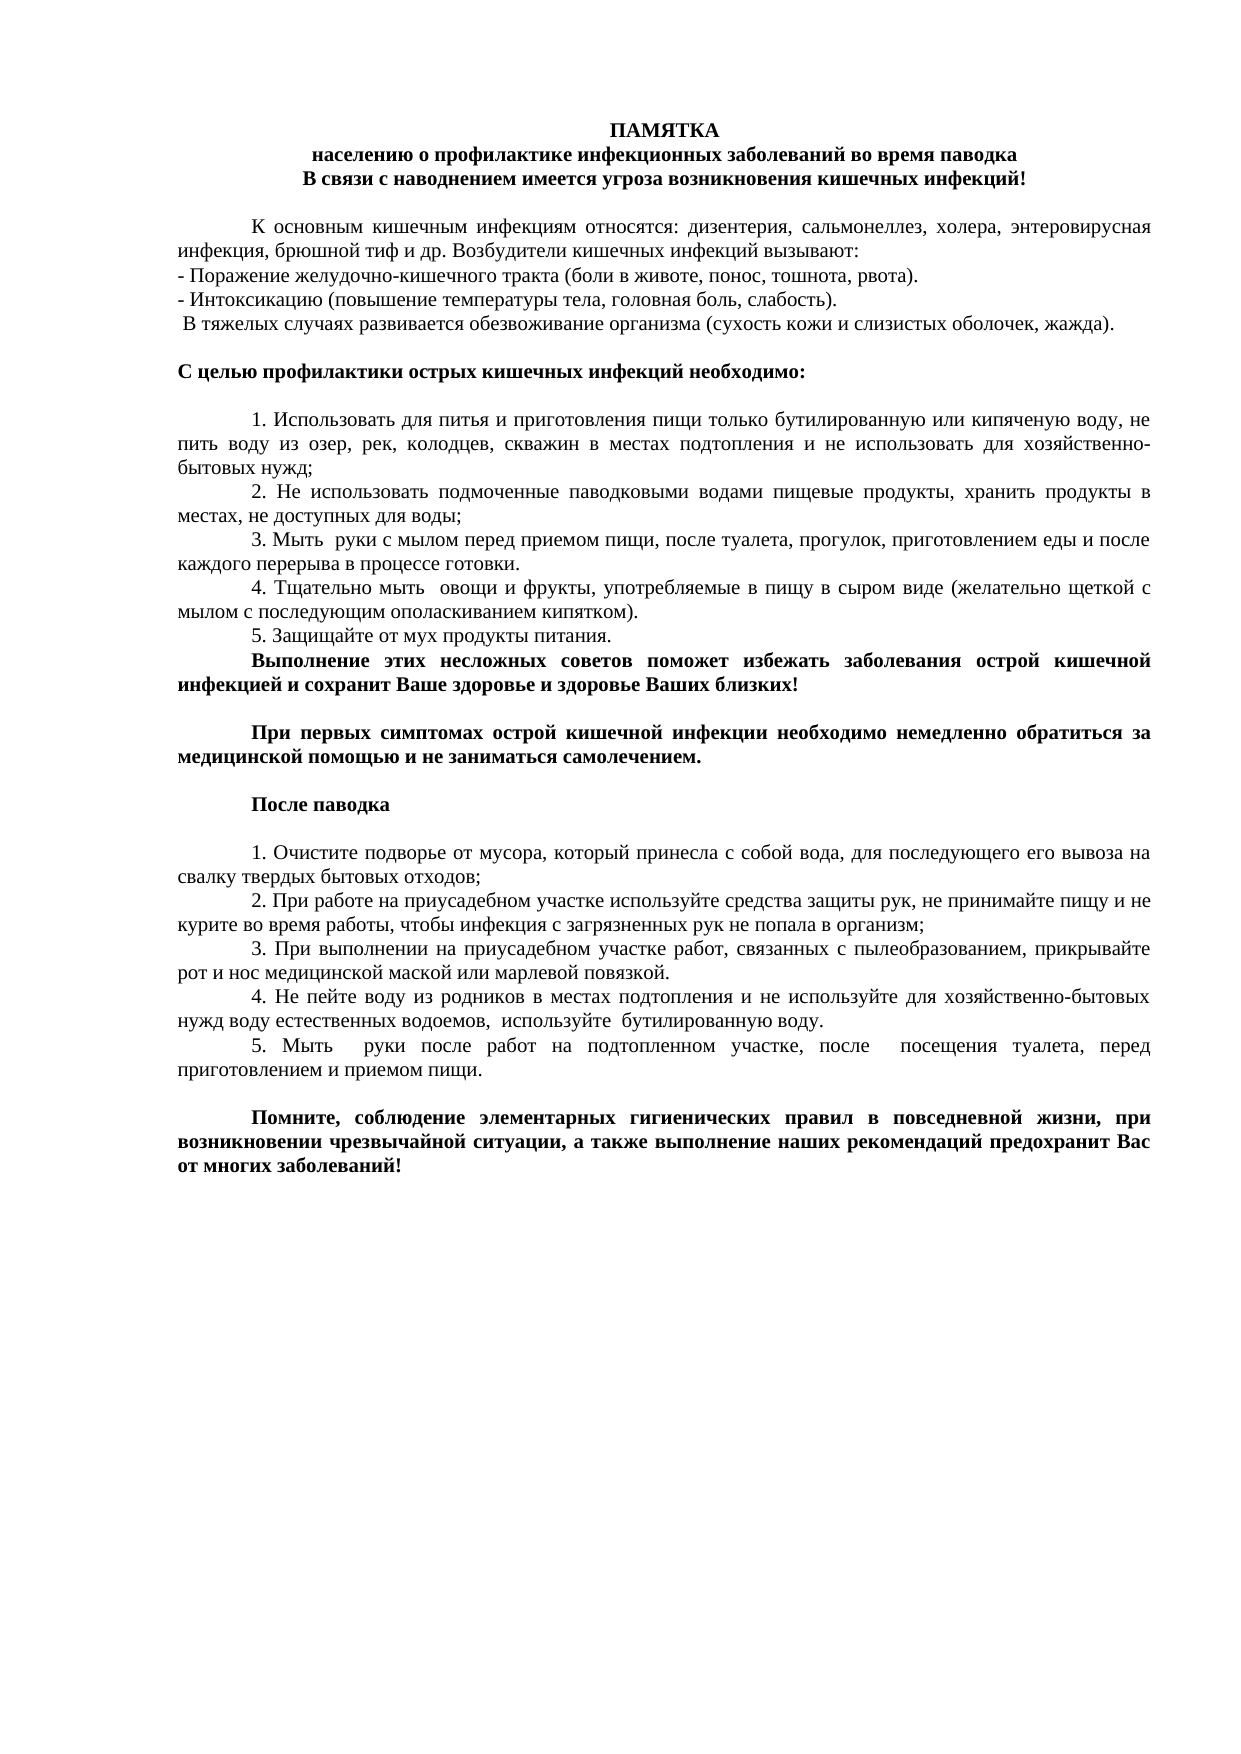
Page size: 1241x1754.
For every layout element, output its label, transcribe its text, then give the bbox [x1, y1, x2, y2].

text 2. При работе на приусадебном участке используйте средства защиты рук, не принимайте пищу и не курите во время работы, чтобы инфекция с загрязненных рук не попала в организм; [177, 888, 1152, 936]
text При первых симптомах острой кишечной инфекции необходимо немедленно обратиться за медицинской помощью и не заниматься самолечением. [177, 720, 1152, 768]
text 4. Тщательно мыть овощи и фрукты, употребляемые в пищу в сыром виде (желательно щеткой с мылом с последующим ополаскиванием кипятком). [177, 575, 1152, 623]
text В связи с наводнением имеется угроза возникновения кишечных инфекций! [177, 166, 1152, 190]
text ПАМЯТКА [177, 118, 1152, 142]
text После паводка [177, 792, 1152, 816]
text В тяжелых случаях развивается обезвоживание организма (сухость кожи и слизистых оболочек, жажда). [177, 311, 1152, 335]
text 5. Защищайте от мух продукты питания. [177, 623, 1152, 647]
text 5. Мыть руки после работ на подтопленном участке, после посещения туалета, перед приготовлением и приемом пищи. [177, 1032, 1152, 1081]
text - Интоксикацию (повышение температуры тела, головная боль, слабость). [177, 287, 1152, 311]
text Помните, соблюдение элементарных гигиенических правил в повседневной жизни, при возникновении чрезвычайной ситуации, а также выполнение наших рекомендаций предохранит Вас от многих заболеваний! [177, 1105, 1152, 1177]
text К основным кишечным инфекциям относятся: дизентерия, сальмонеллез, холера, энтеровирусная инфекция, брюшной тиф и др. Возбудители кишечных инфекций вызывают: [177, 214, 1152, 262]
text 1. Очистите подворье от мусора, который принесла с собой вода, для последующего его вывоза на свалку твердых бытовых отходов; [177, 840, 1152, 888]
text 4. Не пейте воду из родников в местах подтопления и не используйте для хозяйственно-бытовых нужд воду естественных водоемов, используйте бутилированную воду. [177, 984, 1152, 1032]
text 3. При выполнении на приусадебном участке работ, связанных с пылеобразованием, прикрывайте рот и нос медицинской маской или марлевой повязкой. [177, 936, 1152, 984]
text 2. Не использовать подмоченные паводковыми водами пищевые продукты, хранить продукты в местах, не доступных для воды; [177, 479, 1152, 527]
text 3. Мыть руки с мылом перед приемом пищи, после туалета, прогулок, приготовлением еды и после каждого перерыва в процессе готовки. [177, 527, 1152, 575]
text - Поражение желудочно-кишечного тракта (боли в животе, понос, тошнота, рвота). [177, 262, 1152, 287]
text населению о профилактике инфекционных заболеваний во время паводка [177, 142, 1152, 166]
text 1. Использовать для питья и приготовления пищи только бутилированную или кипяченую воду, не пить воду из озер, рек, колодцев, скважин в местах подтопления и не использовать для хозяйственно-бытовых нужд; [177, 407, 1152, 479]
text С целью профилактики острых кишечных инфекций необходимо: [177, 359, 1152, 383]
text Выполнение этих несложных советов поможет избежать заболевания острой кишечной инфекцией и сохранит Ваше здоровье и здоровье Ваших близких! [177, 647, 1152, 696]
